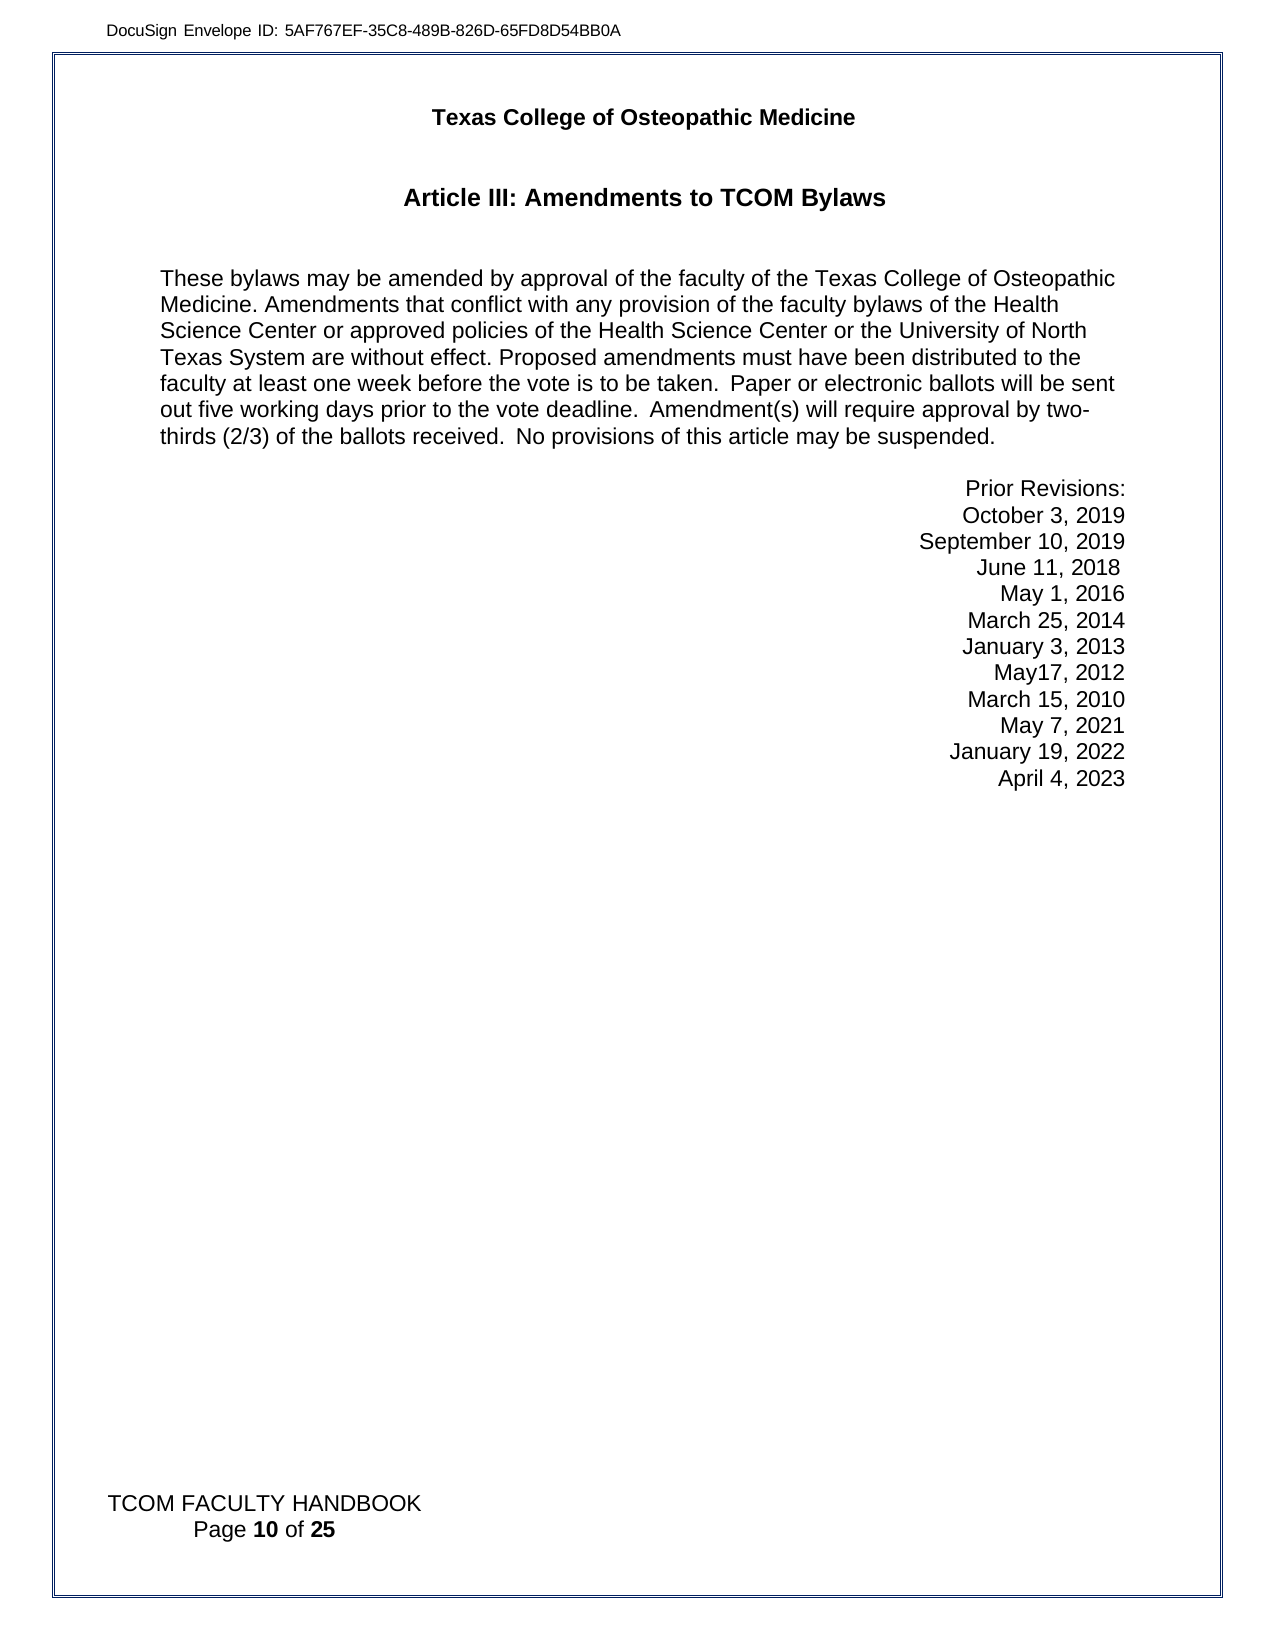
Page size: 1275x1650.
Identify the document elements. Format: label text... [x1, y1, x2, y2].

text June 11, 2018 [104, 554, 1121, 581]
subtitle Article III: Amendments to TCOM Bylaws [155, 183, 1134, 212]
text May 1, 2016 [104, 581, 1125, 607]
text March 25, 2014 [104, 607, 1126, 633]
text January 19, 2022 [104, 739, 1126, 765]
text Texas College of Osteopathic Medicine [155, 104, 1132, 130]
text January 3, 2013 [104, 633, 1126, 660]
text May 7, 2021 [104, 712, 1125, 739]
text May17, 2012 [104, 660, 1125, 686]
text March 15, 2010 [104, 686, 1126, 712]
text April 4, 2023 [104, 765, 1126, 791]
text Prior Revisions: October 3, 2019 [961, 475, 1126, 528]
text September 10, 2019 [104, 528, 1126, 554]
text These bylaws may be amended by approval of the faculty of the Texas College of Osteopathic Medicine. Amendments that conflict with any provision of the faculty bylaws of the Health Science Center or approved policies of the Health Science Center or the University of North Texas System are without effect. Proposed amendments must have been distributed to the faculty at least one week before the vote is to be taken. Paper or electronic ballots will be sent out five working days prior to the vote deadline. Amendment(s) will require approval by two- thirds (2/3) of the ballots received. No provisions of this article may be suspended. [160, 264, 1137, 449]
